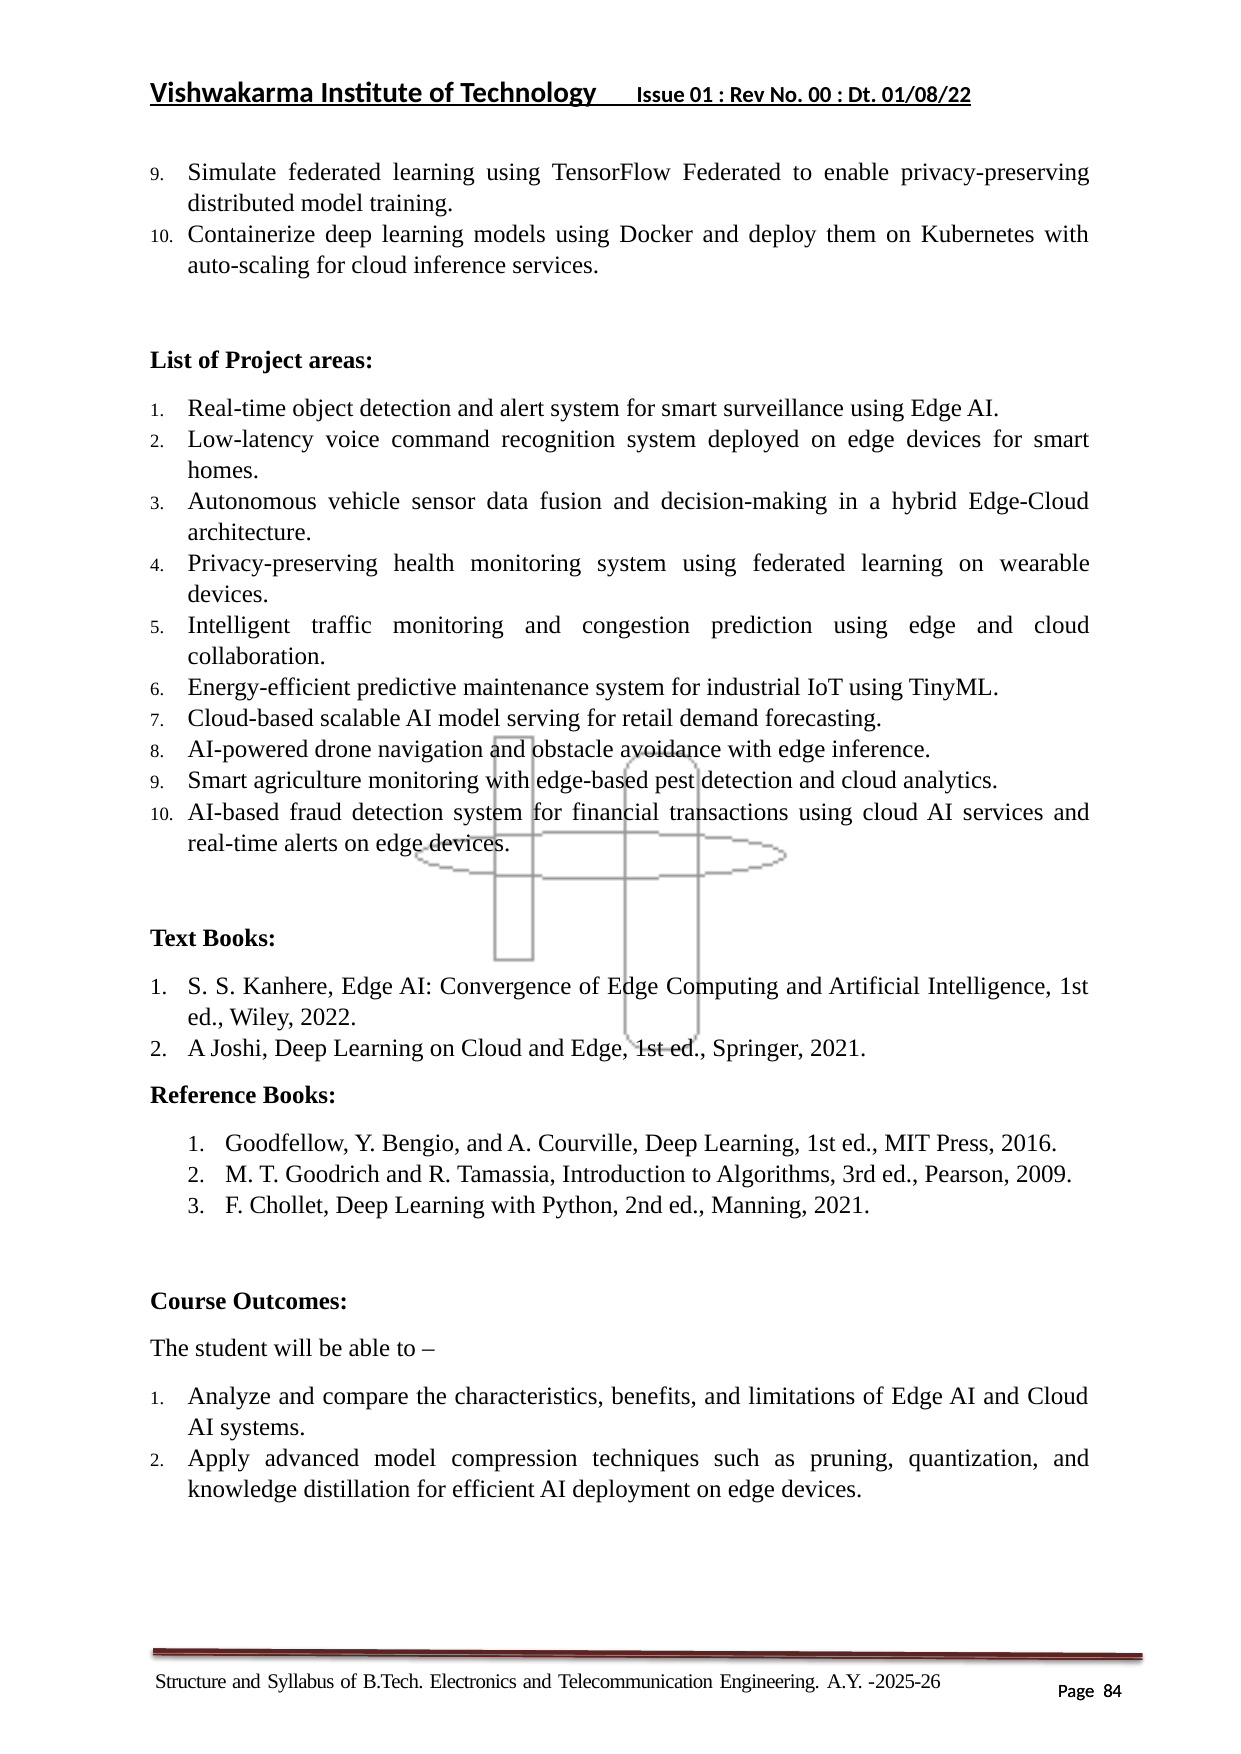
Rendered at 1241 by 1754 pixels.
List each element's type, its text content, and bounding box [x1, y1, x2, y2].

text List of Project areas: [150, 345, 1090, 374]
picture [147, 1646, 1148, 1668]
list Autonomous vehicle sensor data fusion and decision-making in a hybrid Edge-Cloud architecture. [150, 486, 1090, 546]
list Smart agriculture monitoring with edge-based pest detection and cloud analytics. [150, 766, 1090, 794]
list F. Chollet, Deep Learning with Python, 2nd ed., Manning, 2021. [187, 1190, 1090, 1219]
list Containerize deep learning models using Docker and deploy them on Kubernetes with auto-scaling for cloud inference services. [150, 219, 1090, 279]
list Simulate federated learning using TensorFlow Federated to enable privacy-preserving distributed model training. [150, 157, 1090, 217]
list M. T. Goodrich and R. Tamassia, Introduction to Algorithms, 3rd ed., Pearson, 2009. [187, 1159, 1090, 1188]
list Cloud-based scalable AI model serving for retail demand forecasting. [150, 703, 1090, 732]
list S. S. Kanhere, Edge AI: Convergence of Edge Computing and Artificial Intelligence, 1st ed., Wiley, 2022. [150, 971, 1090, 1031]
text The student will be able to – [150, 1333, 1090, 1362]
list AI-powered drone navigation and obstacle avoidance with edge inference. [150, 734, 1090, 763]
list Intelligent traffic monitoring and congestion prediction using edge and cloud collaboration. [150, 610, 1090, 670]
list AI-based fraud detection system for financial transactions using cloud AI services and real-time alerts on edge devices. [150, 797, 1090, 856]
list Privacy-preserving health monitoring system using federated learning on wearable devices. [150, 548, 1090, 608]
list Energy-efficient predictive maintenance system for industrial IoT using TinyML. [150, 672, 1090, 701]
text Text Books: [150, 923, 1090, 952]
list Real-time object detection and alert system for smart surveillance using Edge AI. [150, 393, 1090, 422]
list Low-latency voice command recognition system deployed on edge devices for smart homes. [150, 424, 1090, 484]
list Analyze and compare the characteristics, benefits, and limitations of Edge AI and Cloud AI systems. [150, 1381, 1090, 1441]
list Goodfellow, Y. Bengio, and A. Courville, Deep Learning, 1st ed., MIT Press, 2016. [187, 1128, 1090, 1157]
picture [150, 572, 1091, 1117]
list Apply advanced model compression techniques such as pruning, quantization, and knowledge distillation for efficient AI deployment on edge devices. [150, 1443, 1090, 1503]
list A Joshi, Deep Learning on Cloud and Edge, 1st ed., Springer, 2021. [150, 1033, 1090, 1062]
text Reference Books: [150, 1081, 1090, 1109]
text Course Outcomes: [150, 1286, 1090, 1314]
